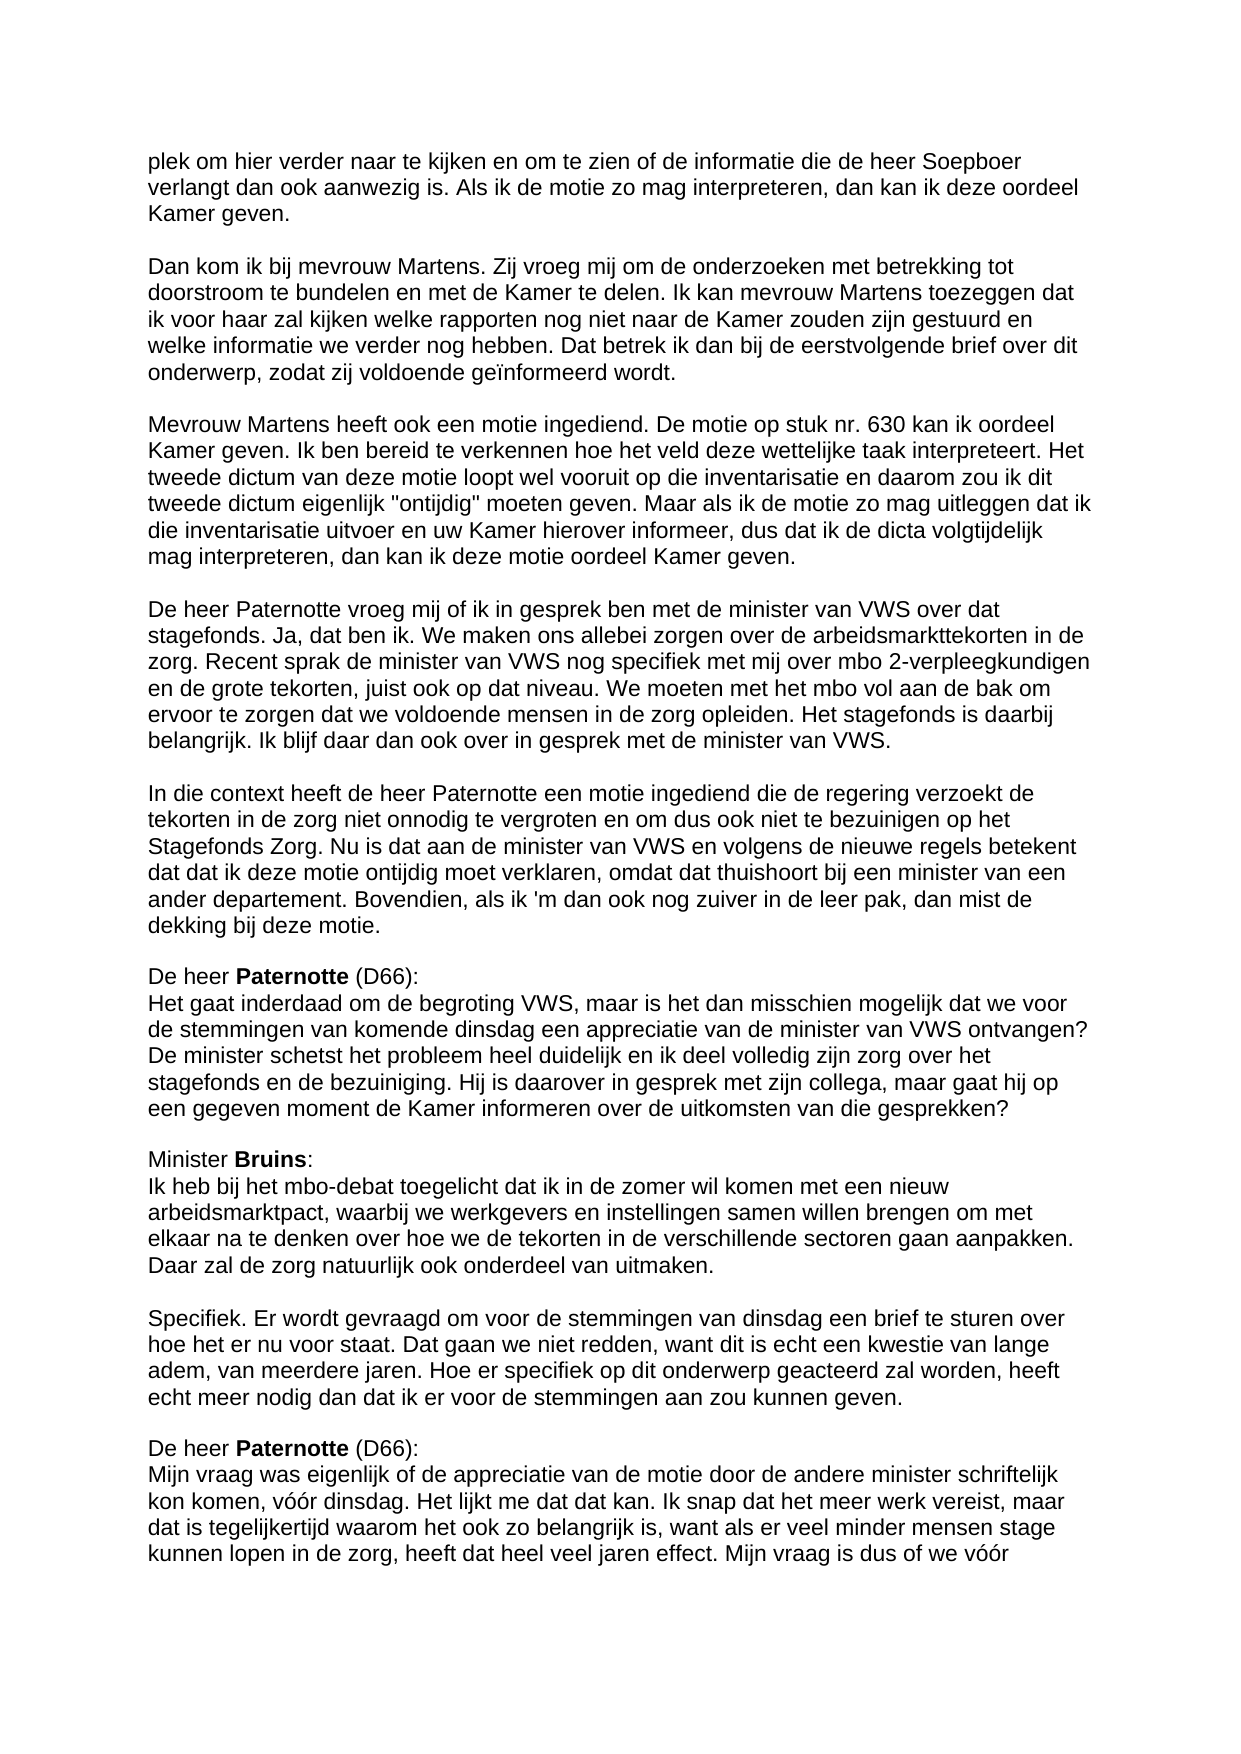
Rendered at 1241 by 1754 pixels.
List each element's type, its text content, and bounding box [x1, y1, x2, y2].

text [148, 148, 1093, 938]
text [148, 1435, 1093, 1567]
text Minister Bruins: Ik heb bij het mbo-debat toegelicht dat ik in de zomer wil komen met een nieuw arbeidsmarktpact, waarbij we werkgevers en instellingen samen willen brengen om met elkaar na te denken over hoe we de tekorten in de verschillende sectoren gaan aanpakken. Daar zal de zorg natuurlijk ook onderdeel van uitmaken. Specifiek. Er wordt gevraagd om voor de stemmingen van dinsdag een brief te sturen over hoe het er nu voor staat. Dat gaan we niet redden, want dit is echt een kwestie van lange adem, van meerdere jaren. Hoe er specifiek op dit onderwerp geacteerd zal worden, heeft echt meer nodig dan dat ik er voor de stemmingen aan zou kunnen geven. [148, 1146, 1093, 1410]
text De heer Paternotte (D66): Het gaat inderdaad om de begroting VWS, maar is het dan misschien mogelijk dat we voor de stemmingen van komende dinsdag een appreciatie van de minister van VWS ontvangen? De minister schetst het probleem heel duidelijk en ik deel volledig zijn zorg over het stagefonds en de bezuiniging. Hij is daarover in gesprek met zijn collega, maar gaat hij op een gegeven moment de Kamer informeren over de uitkomsten van die gesprekken? [148, 963, 1093, 1121]
